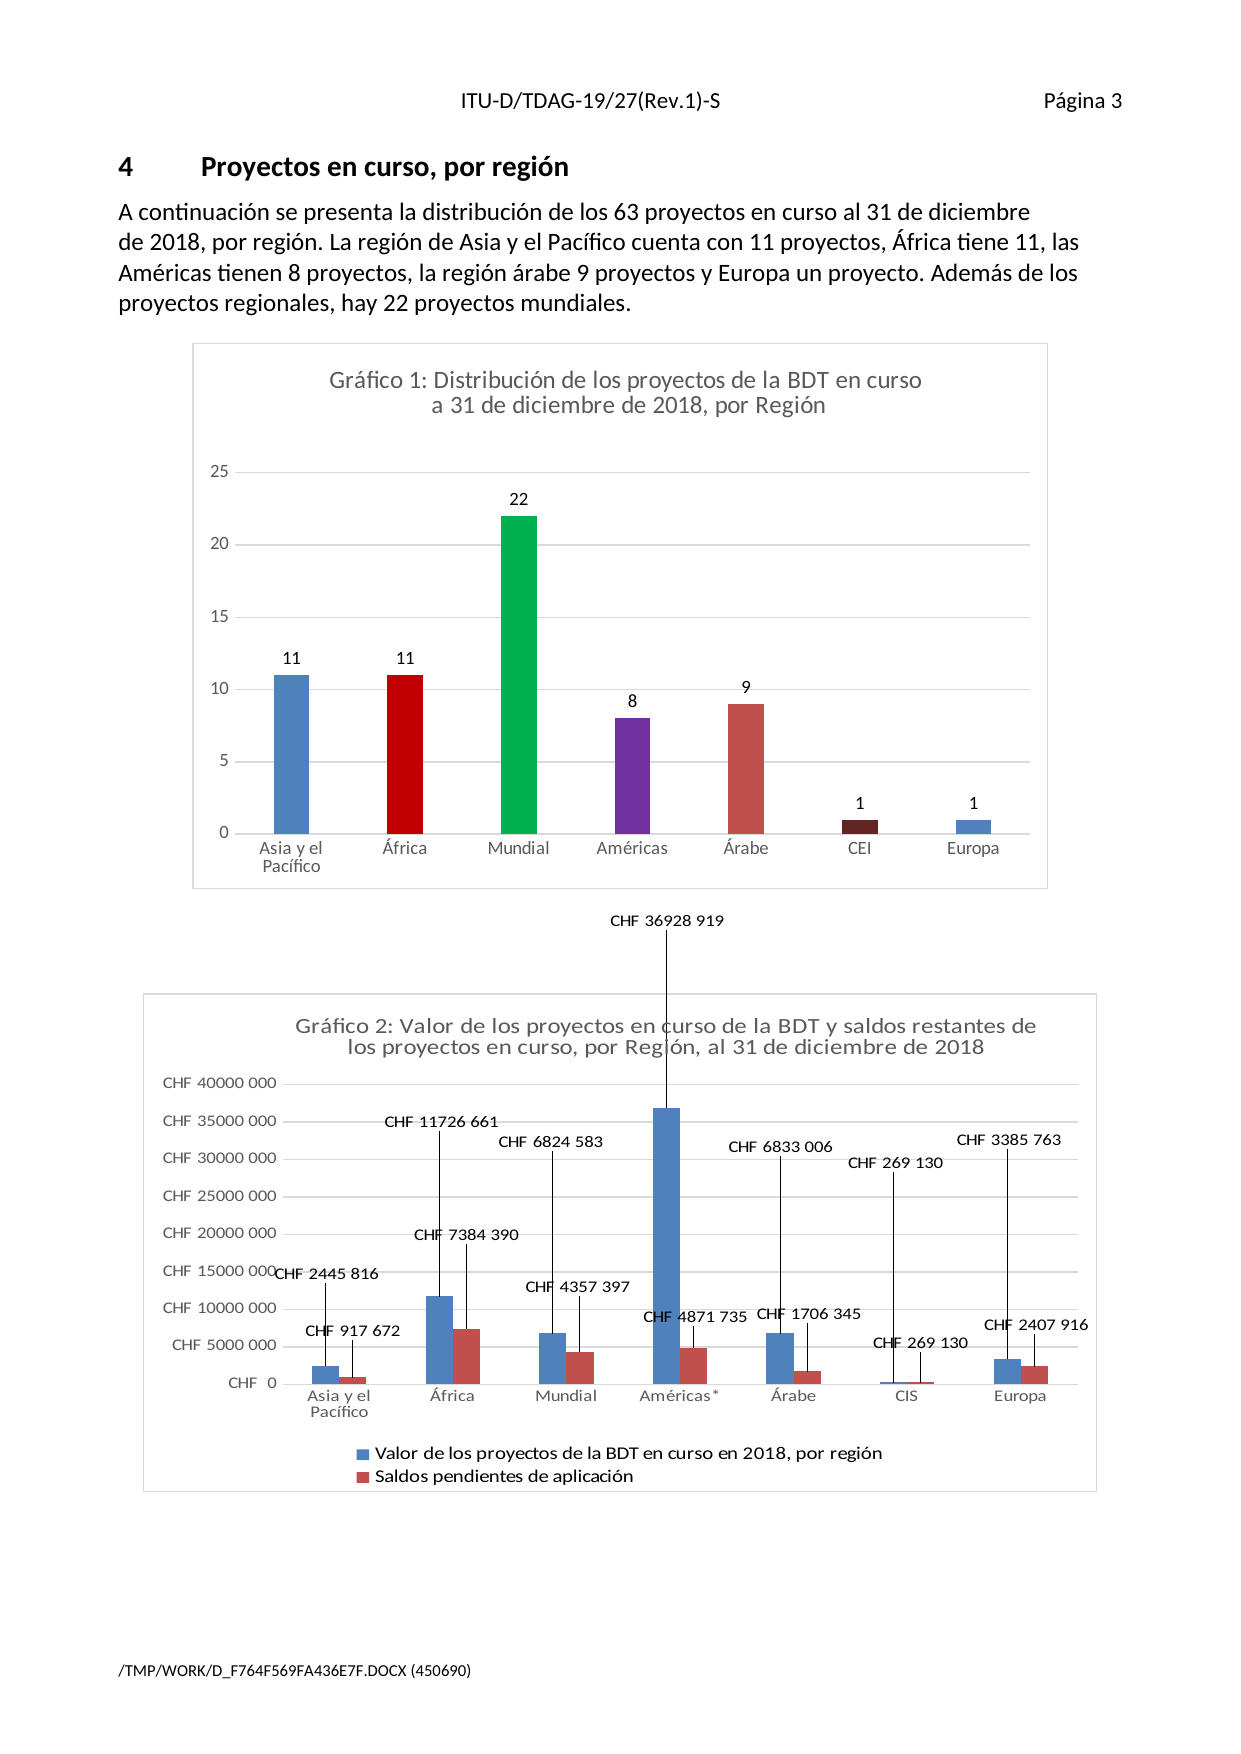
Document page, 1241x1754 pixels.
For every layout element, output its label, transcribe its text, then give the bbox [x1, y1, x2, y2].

text A continuación se presenta la distribución de los 63 proyectos en curso al 31 de diciembre de 2018, por región. La región de Asia y el Pacífico cuenta con 11 proyectos, África tiene 11, las Américas tienen 8 proyectos, la región árabe 9 proyectos y Europa un proyecto. Además de los proyectos regionales, hay 22 proyectos mundiales. [118, 196, 1122, 318]
subtitle 4 Proyectos en curso, por región [118, 148, 1122, 183]
